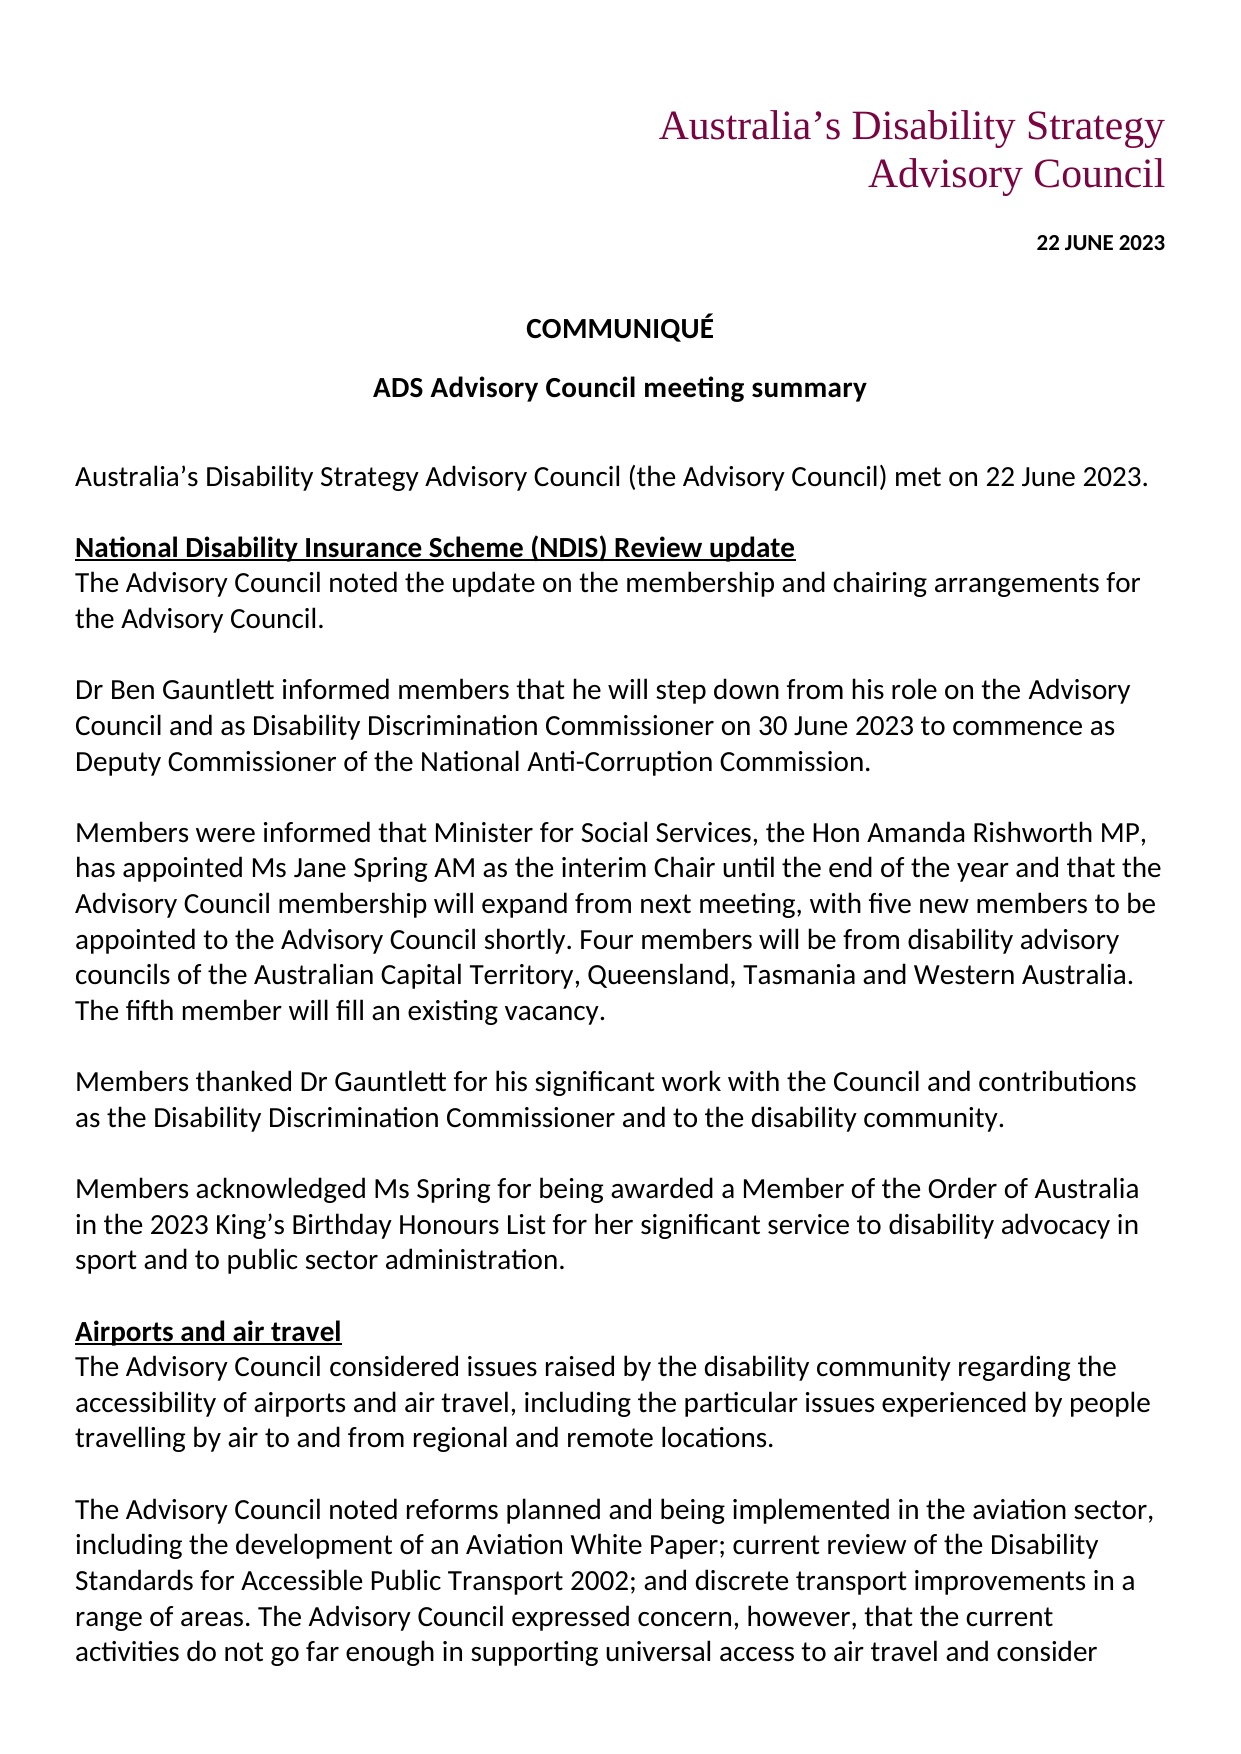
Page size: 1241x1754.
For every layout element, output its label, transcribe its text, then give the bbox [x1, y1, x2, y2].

subtitle Australia’s Disability Strategy [75, 100, 1165, 148]
text National Disability Insurance Scheme (NDIS) Review update [75, 529, 1165, 564]
text The Advisory Council noted the update on the membership and chairing arrangements for the Advisory Council. [75, 564, 1165, 636]
text Members acknowledged Ms Spring for being awarded a Member of the Order of Australia in the 2023 King’s Birthday Honours List for her significant service to disability advocacy in sport and to public sector administration. [75, 1170, 1165, 1277]
text Australia’s Disability Strategy Advisory Council (the Advisory Council) met on 22 June 2023. [75, 458, 1165, 493]
text Members were informed that Minister for Social Services, the Hon Amanda Rishworth MP, has appointed Ms Jane Spring AM as the interim Chair until the end of the year and that the Advisory Council membership will expand from next meeting, with five new members to be appointed to the Advisory Council shortly. Four members will be from disability advisory councils of the Australian Capital Territory, Queensland, Tasmania and Western Australia. The fifth member will fill an existing vacancy. [75, 814, 1165, 1028]
text The Advisory Council considered issues raised by the disability community regarding the accessibility of airports and air travel, including the particular issues experienced by people travelling by air to and from regional and remote locations. [75, 1348, 1165, 1455]
subtitle COMMUNIQUÉ [75, 310, 1165, 346]
text Dr Ben Gauntlett informed members that he will step down from his role on the Advisory Council and as Disability Discrimination Commissioner on 30 June 2023 to commence as Deputy Commissioner of the National Anti-Corruption Commission. [75, 671, 1165, 778]
text Members thanked Dr Gauntlett for his significant work with the Council and contributions as the Disability Discrimination Commissioner and to the disability community. [75, 1063, 1165, 1134]
subtitle ADS Advisory Council meeting summary [75, 369, 1165, 404]
subtitle Advisory Council [75, 148, 1165, 196]
text Airports and air travel [75, 1313, 1165, 1348]
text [75, 1491, 1165, 1669]
